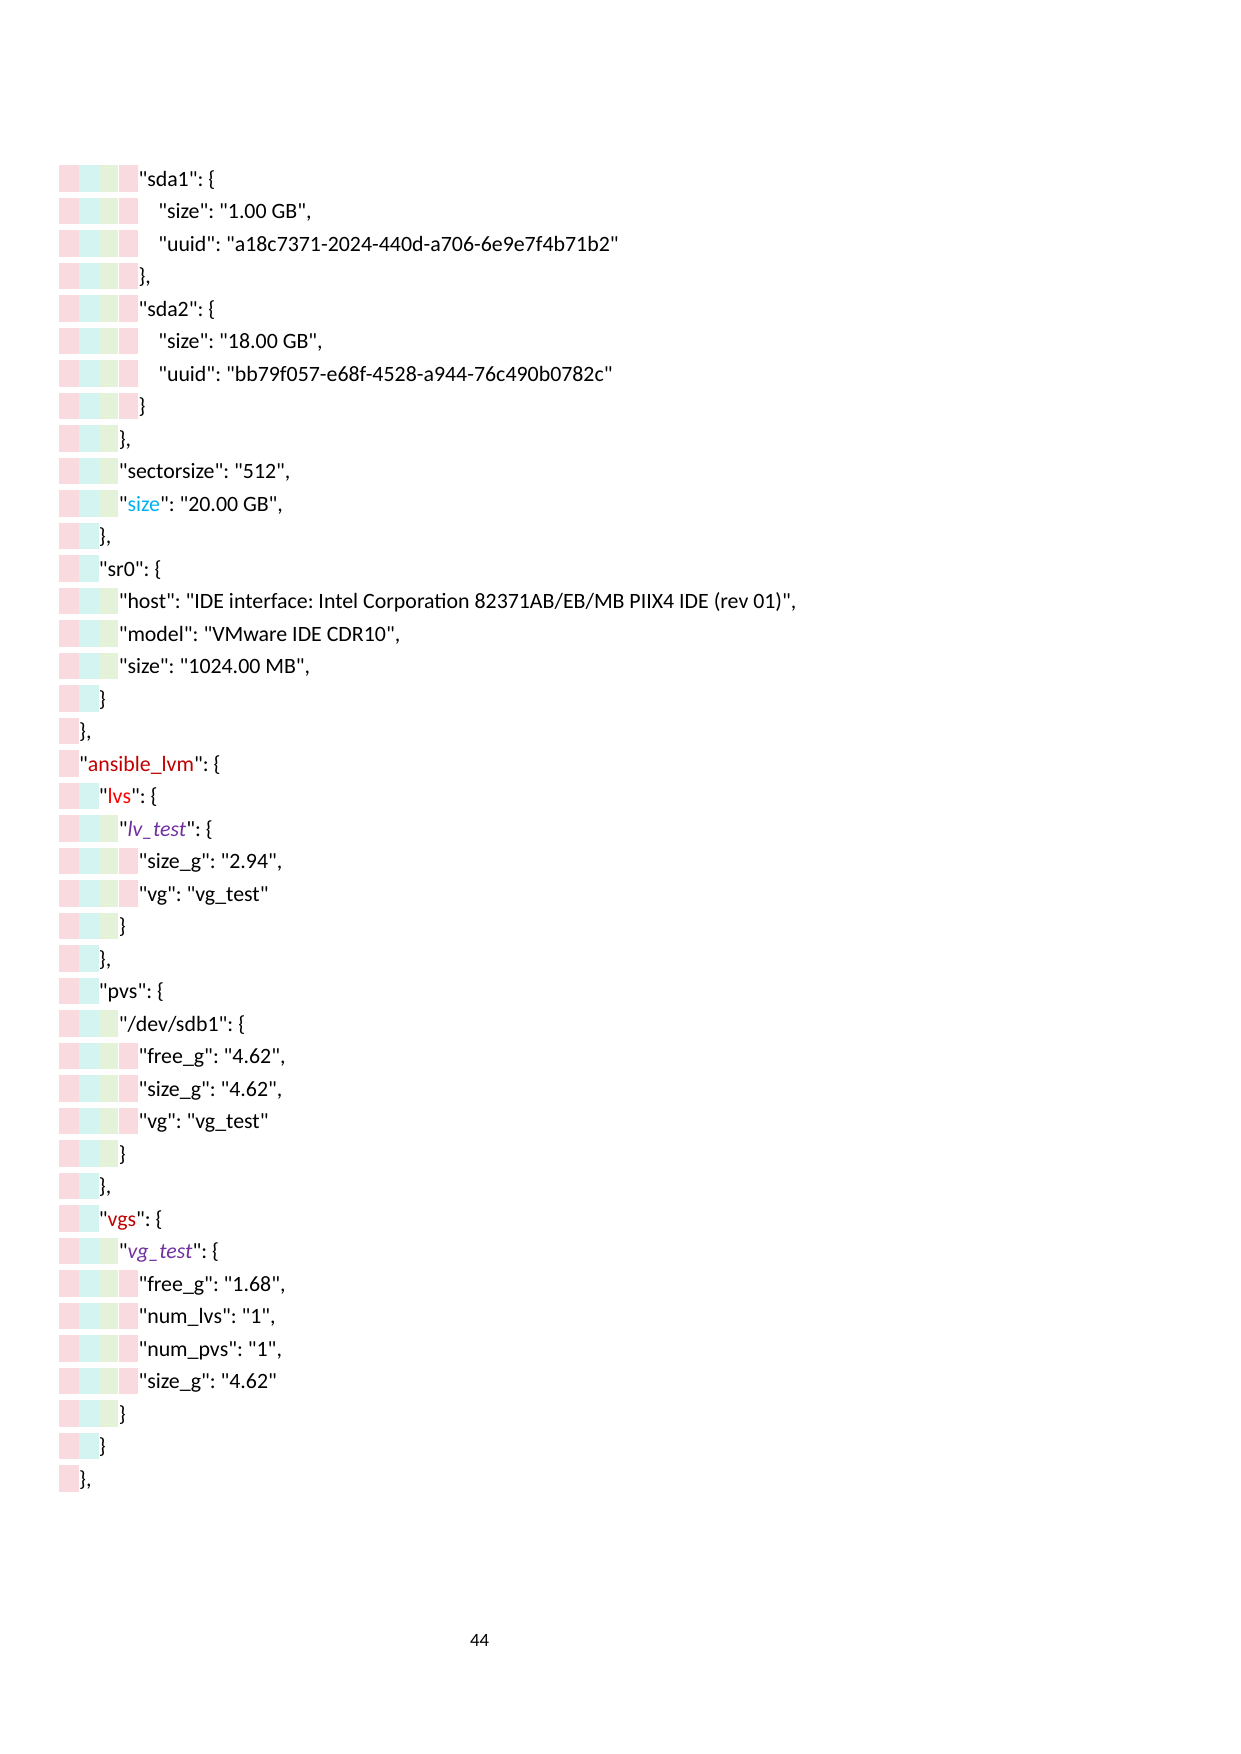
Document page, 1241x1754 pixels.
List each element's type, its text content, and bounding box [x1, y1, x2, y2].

text } [59, 1137, 1181, 1169]
text "size_g": "4.62", [59, 1072, 1181, 1104]
text "size": "1.00 GB", [59, 194, 1181, 227]
text "lv_test": { [59, 812, 1181, 844]
text "num_lvs": "1", [59, 1299, 1181, 1332]
text "vg_test": { [59, 1234, 1181, 1267]
text "free_g": "4.62", [59, 1039, 1181, 1072]
text "uuid": "a18c7371-2024-440d-a706-6e9e7f4b71b2" [59, 227, 1181, 259]
text "model": "VMware IDE CDR10", [59, 617, 1181, 649]
text }, [59, 259, 1181, 292]
text "free_g": "1.68", [59, 1267, 1181, 1299]
text "size": "18.00 GB", [59, 324, 1181, 357]
text "uuid": "bb79f057-e68f-4528-a944-76c490b0782c" [59, 357, 1181, 389]
text "size": "20.00 GB", [59, 487, 1181, 519]
text "vgs": { [59, 1202, 1181, 1234]
text "/dev/sdb1": { [59, 1007, 1181, 1039]
text "sectorsize": "512", [59, 454, 1181, 487]
text "size": "1024.00 MB", [59, 649, 1181, 682]
text } [59, 682, 1181, 714]
text }, [59, 714, 1181, 747]
text "pvs": { [59, 974, 1181, 1007]
text "ansible_lvm": { [59, 747, 1181, 779]
text } [59, 909, 1181, 942]
text "host": "IDE interface: Intel Corporation 82371AB/EB/MB PIIX4 IDE (rev 01)", [59, 584, 1181, 617]
text "sda2": { [59, 292, 1181, 324]
text }, [59, 519, 1181, 552]
text }, [59, 1462, 1181, 1494]
text "num_pvs": "1", [59, 1332, 1181, 1364]
text "vg": "vg_test" [59, 1104, 1181, 1137]
text "size_g": "2.94", [59, 844, 1181, 877]
text }, [59, 422, 1181, 454]
text "vg": "vg_test" [59, 877, 1181, 909]
text "lvs": { [59, 779, 1181, 812]
text }, [59, 1169, 1181, 1202]
text "sr0": { [59, 552, 1181, 584]
text "size_g": "4.62" [59, 1364, 1181, 1397]
text } [59, 1397, 1181, 1429]
text }, [59, 942, 1181, 974]
text } [59, 1429, 1181, 1462]
text } [59, 389, 1181, 422]
text "sda1": { [59, 162, 1181, 194]
